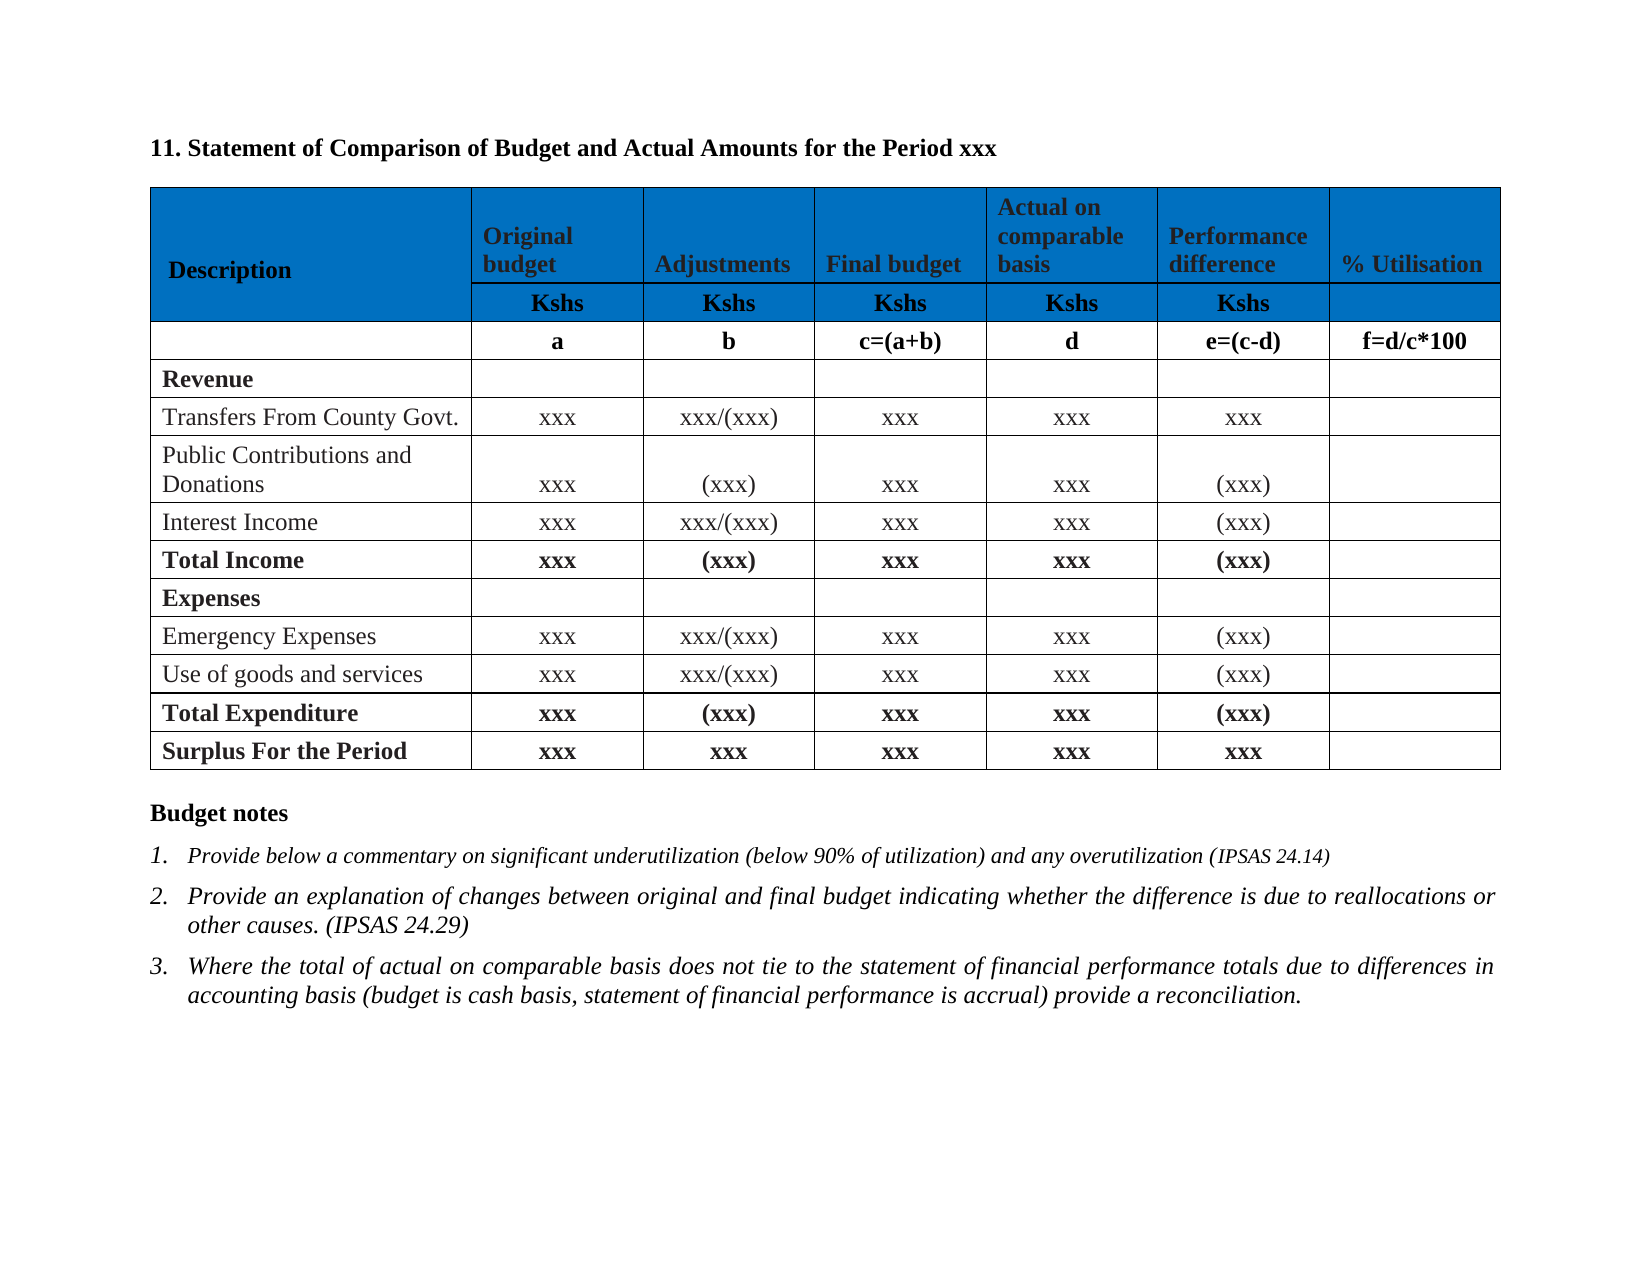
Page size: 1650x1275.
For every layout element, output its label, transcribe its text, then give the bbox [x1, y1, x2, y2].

table_cell Expenses [151, 579, 471, 616]
table_cell Transfers From County Govt. [151, 398, 471, 435]
table_cell (xxx) [1158, 436, 1329, 502]
table_cell [1330, 579, 1500, 616]
table_cell (xxx) [1158, 617, 1329, 654]
table_cell Total Expenditure [151, 694, 471, 731]
table_cell Use of goods and services [151, 655, 471, 692]
table_cell [472, 360, 643, 397]
table_cell e=(c-d) [1158, 322, 1329, 359]
table_cell (xxx) [1158, 655, 1329, 692]
table_cell xxx/(xxx) [644, 398, 814, 435]
list Provide an explanation of changes between original and final budget indicating whether the difference is due to reallocations or other causes. (IPSAS 24.29) [150, 881, 1500, 938]
table_cell xxx [987, 655, 1157, 692]
table_cell Interest Income [151, 503, 471, 540]
table_cell xxx/(xxx) [644, 503, 814, 540]
table_cell xxx [987, 617, 1157, 654]
table_cell xxx [987, 541, 1157, 578]
subtitle Statement of Comparison of Budget and Actual Amounts for the Period xxx [150, 133, 1500, 162]
table_cell xxx [987, 398, 1157, 435]
table_cell Kshs [472, 284, 643, 321]
table_cell xxx [472, 655, 643, 692]
table_cell [1330, 617, 1500, 654]
table_cell (xxx) [644, 541, 814, 578]
table_cell b [644, 322, 814, 359]
table_cell [1330, 655, 1500, 692]
table_cell [1158, 579, 1329, 616]
table_cell xxx [472, 541, 643, 578]
table_cell xxx [987, 436, 1157, 502]
table_cell xxx [815, 436, 986, 502]
table_cell Revenue [151, 360, 471, 397]
table_cell [1330, 284, 1500, 321]
table_cell [472, 579, 643, 616]
table_cell xxx [815, 617, 986, 654]
table_header Adjustments [644, 188, 814, 282]
table_header Description [151, 188, 471, 321]
table_cell [644, 579, 814, 616]
table_cell xxx [815, 694, 986, 731]
table_cell xxx [987, 694, 1157, 731]
table_cell [1330, 360, 1500, 397]
table_cell c=(a+b) [815, 322, 986, 359]
table_cell [1158, 360, 1329, 397]
table_header Actual on comparable basis [987, 188, 1157, 282]
table_cell Kshs [1158, 284, 1329, 321]
table_cell xxx [472, 398, 643, 435]
table_header Original budget [472, 188, 643, 282]
table_cell xxx [472, 436, 643, 502]
table_cell [644, 360, 814, 397]
table_cell [1330, 398, 1500, 435]
table_cell [987, 360, 1157, 397]
table_cell (xxx) [1158, 694, 1329, 731]
table_cell [1330, 436, 1500, 502]
table_cell xxx [987, 503, 1157, 540]
table_cell xxx [1158, 398, 1329, 435]
table_cell xxx/(xxx) [644, 655, 814, 692]
table_cell Kshs [644, 284, 814, 321]
table_cell xxx [815, 655, 986, 692]
table_cell xxx [472, 503, 643, 540]
table_cell d [987, 322, 1157, 359]
table_cell [1330, 503, 1500, 540]
table_cell [815, 579, 986, 616]
table_cell [151, 322, 471, 359]
list Where the total of actual on comparable basis does not tie to the statement of financial performance totals due to differences in accounting basis (budget is cash basis, statement of financial performance is accrual) provide a reconciliation. [150, 951, 1500, 1008]
table_cell [987, 579, 1157, 616]
table_cell f=d/c*100 [1330, 322, 1500, 359]
table_cell xxx [987, 732, 1157, 769]
table_cell Kshs [815, 284, 986, 321]
table_cell (xxx) [1158, 503, 1329, 540]
table_cell xxx [815, 503, 986, 540]
table_cell xxx [815, 732, 986, 769]
table_cell xxx [1158, 732, 1329, 769]
table_cell xxx/(xxx) [644, 617, 814, 654]
table_header % Utilisation [1330, 188, 1500, 282]
table_cell (xxx) [644, 694, 814, 731]
table_cell xxx [472, 732, 643, 769]
table_header Performance difference [1158, 188, 1329, 282]
table_cell (xxx) [1158, 541, 1329, 578]
table_cell Emergency Expenses [151, 617, 471, 654]
table_cell xxx [815, 398, 986, 435]
table_cell [815, 360, 986, 397]
table_cell (xxx) [644, 436, 814, 502]
table_cell xxx [472, 694, 643, 731]
table_cell Public Contributions and Donations [151, 436, 471, 502]
table_cell xxx [472, 617, 643, 654]
list Provide below a commentary on significant underutilization (below 90% of utilization) and any overutilization (IPSAS 24.14) [150, 840, 1500, 868]
table_cell [1330, 732, 1500, 769]
table_header Final budget [815, 188, 986, 282]
table_cell a [472, 322, 643, 359]
table_cell xxx [815, 541, 986, 578]
table_cell [1330, 694, 1500, 731]
table_cell xxx [644, 732, 814, 769]
table_cell Total Income [151, 541, 471, 578]
table_cell Kshs [987, 284, 1157, 321]
table_cell [1330, 541, 1500, 578]
table_cell Surplus For the Period [151, 732, 471, 769]
text Budget notes [150, 798, 1500, 827]
